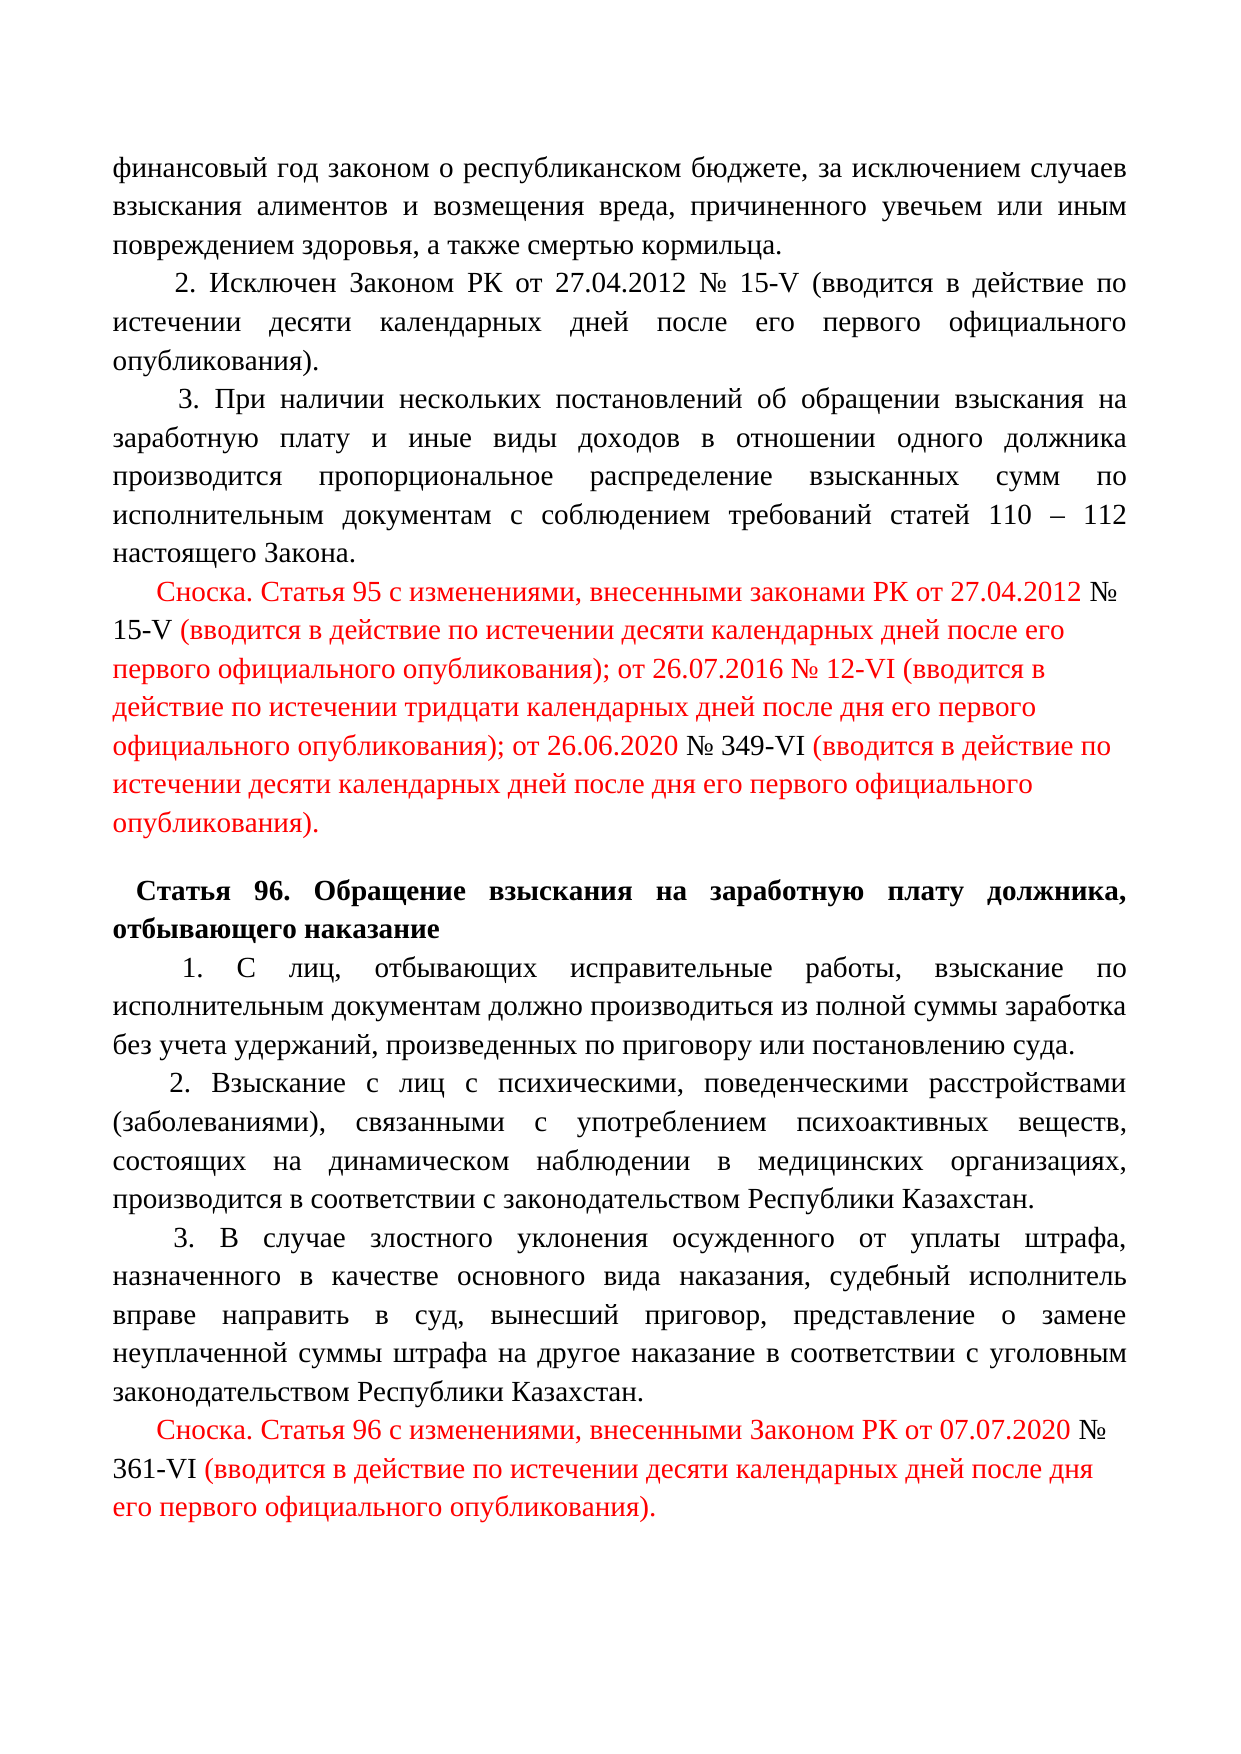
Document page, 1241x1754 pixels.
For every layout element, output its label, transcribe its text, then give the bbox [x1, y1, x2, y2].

text Сноска. Статья 96 с изменениями, внесенными Законом РК от 07.07.2020 № 361-VI (вводится в действие по истечении десяти календарных дней после дня его первого официального опубликования). [112, 1412, 1128, 1553]
text Сноска. Статья 95 с изменениями, внесенными законами РК от 27.04.2012 № 15-V (вводится в действие по истечении десяти календарных дней после его первого официального опубликования); от 26.07.2016 № 12-VІ (вводится в действие по истечении тридцати календарных дней после дня его первого официального опубликования); от 26.06.2020 № 349-VI (вводится в действие по истечении десяти календарных дней после дня его первого официального опубликования). [112, 574, 1128, 869]
text 3. При наличии нескольких постановлений об обращении взыскания на заработную плату и иные виды доходов в отношении одного должника производится пропорциональное распределение взысканных сумм по исполнительным документам с соблюдением требований статей 110 – 112 настоящего Закона. [112, 381, 1128, 569]
text 2. Исключен Законом РК от 27.04.2012 № 15-V (вводится в действие по истечении десяти календарных дней после его первого официального опубликования). [112, 266, 1128, 376]
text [112, 150, 1128, 261]
text 1. С лиц, отбывающих исправительные работы, взыскание по исполнительным документам должно производиться из полной суммы заработка без учета удержаний, произведенных по приговору или постановлению суда. [112, 950, 1128, 1061]
text 2. Взыскание с лиц с психическими, поведенческими расстройствами (заболеваниями), связанными с употреблением психоактивных веществ, состоящих на динамическом наблюдении в медицинских организациях, производится в соответствии с законодательством Республики Казахстан. [112, 1066, 1128, 1215]
text 3. В случае злостного уклонения осужденного от уплаты штрафа, назначенного в качестве основного вида наказания, судебный исполнитель вправе направить в суд, вынесший приговор, представление о замене неуплаченной суммы штрафа на другое наказание в соответствии с уголовным законодательством Республики Казахстан. [112, 1220, 1128, 1407]
text Статья 96. Обращение взыскания на заработную плату должника, отбывающего наказание [112, 873, 1128, 945]
